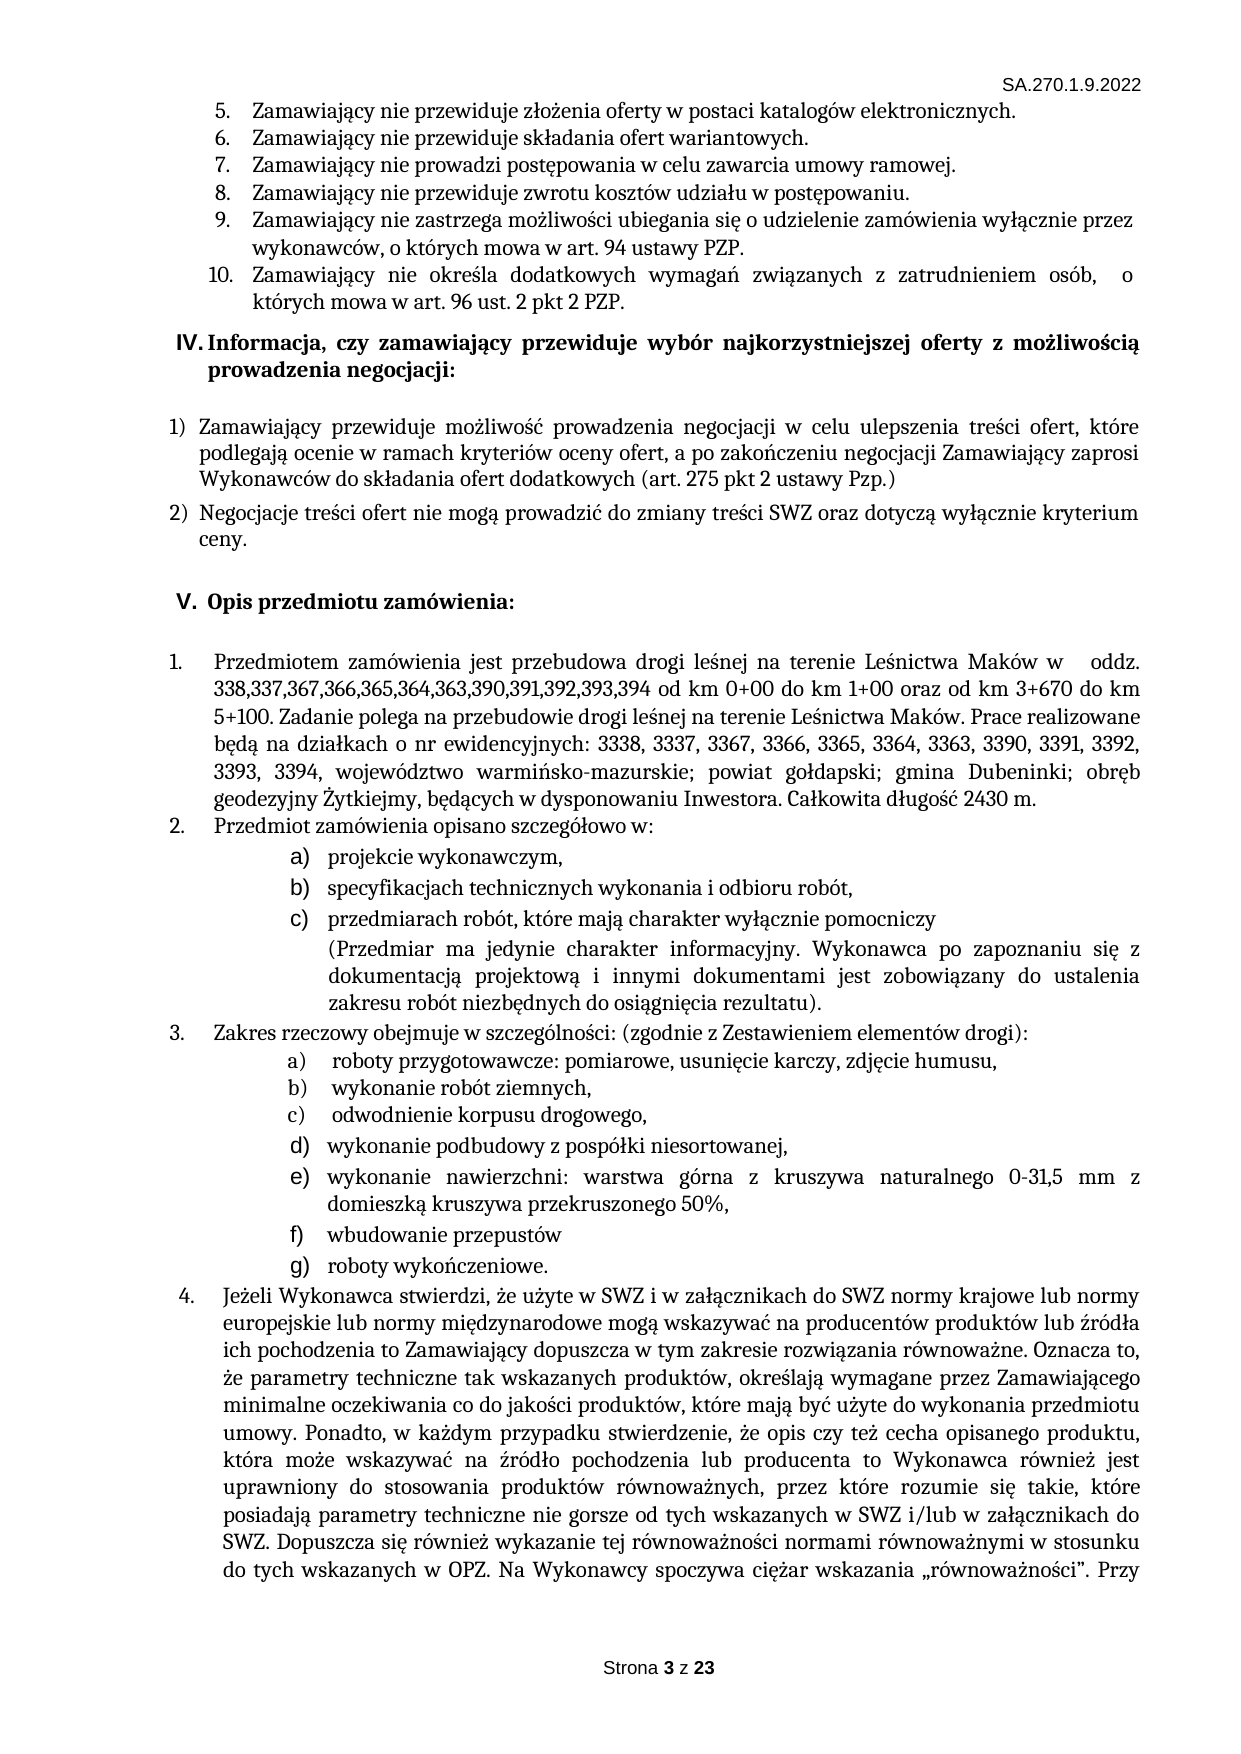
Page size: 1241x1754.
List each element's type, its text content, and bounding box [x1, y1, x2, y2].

list projekcie wykonawczym, [290, 843, 1141, 870]
list Zamawiający nie zastrzega możliwości ubiegania się o udzielenie zamówienia wyłącznie przez wykonawców, o których mowa w art. 94 ustawy PZP. [215, 207, 1134, 261]
list przedmiarach robót, które mają charakter wyłącznie pomocniczy [290, 904, 1141, 932]
list specyfikacjach technicznych wykonania i odbioru robót, [290, 874, 1141, 901]
text (Przedmiar ma jedynie charakter informacyjny. Wykonawca po zapoznaniu się z dokumentacją projektową i innymi dokumentami jest zobowiązany do ustalenia zakresu robót niezbędnych do osiągnięcia rezultatu). [327, 935, 1141, 1016]
list Zamawiający nie określa dodatkowych wymagań związanych z zatrudnieniem osób, o których mowa w art. 96 ust. 2 pkt 2 PZP. [209, 262, 1134, 316]
list Przedmiot zamówienia opisano szczegółowo w: [169, 813, 1141, 839]
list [178, 1282, 1141, 1583]
list Zakres rzeczowy obejmuje w szczególności: (zgodnie z Zestawieniem elementów drogi): [169, 1020, 1141, 1046]
list wykonanie robót ziemnych, [287, 1075, 1141, 1101]
list Zamawiający nie przewiduje zwrotu kosztów udziału w postępowaniu. [215, 179, 1134, 206]
list Negocjacje treści ofert nie mogą prowadzić do zmiany treści SWZ oraz dotyczą wyłącznie kryterium ceny. [169, 500, 1140, 552]
list Opis przedmiotu zamówienia: [176, 588, 1141, 615]
list roboty przygotowawcze: pomiarowe, usunięcie karczy, zdjęcie humusu, [287, 1047, 1141, 1074]
list wykonanie podbudowy z pospółki niesortowanej, [290, 1132, 1141, 1159]
list Zamawiający nie prowadzi postępowania w celu zawarcia umowy ramowej. [215, 152, 1147, 178]
list roboty wykończeniowe. [290, 1252, 1141, 1279]
list Zamawiający nie przewiduje składania ofert wariantowych. [215, 125, 1147, 151]
list Zamawiający przewiduje możliwość prowadzenia negocjacji w celu ulepszenia treści ofert, które podlegają ocenie w ramach kryteriów oceny ofert, a po zakończeniu negocjacji Zamawiający zaprosi Wykonawców do składania ofert dodatkowych (art. 275 pkt 2 ustawy Pzp.) [169, 413, 1140, 493]
list wbudowanie przepustów [290, 1221, 1141, 1248]
list odwodnienie korpusu drogowego, [287, 1102, 1141, 1128]
list Zamawiający nie przewiduje złożenia oferty w postaci katalogów elektronicznych. [215, 97, 1147, 124]
list Informacja, czy zamawiający przewiduje wybór najkorzystniejszej oferty z możliwością prowadzenia negocjacji: [176, 329, 1141, 384]
list wykonanie nawierzchni: warstwa górna z kruszywa naturalnego 0-31,5 mm z domieszką kruszywa przekruszonego 50%, [290, 1163, 1141, 1217]
list Przedmiotem zamówienia jest przebudowa drogi leśnej na terenie Leśnictwa Maków w oddz. 338,337,367,366,365,364,363,390,391,392,393,394 od km 0+00 do km 1+00 oraz od km 3+670 do km 5+100. Zadanie polega na przebudowie drogi leśnej na terenie Leśnictwa Maków. Prace realizowane będą na działkach o nr ewidencyjnych: 3338, 3337, 3367, 3366, 3365, 3364, 3363, 3390, 3391, 3392, 3393, 3394, województwo warmińsko-mazurskie; powiat gołdapski; gmina Dubeninki; obręb geodezyjny Żytkiejmy, będących w dysponowaniu Inwestora. Całkowita długość 2430 m. [169, 649, 1141, 812]
